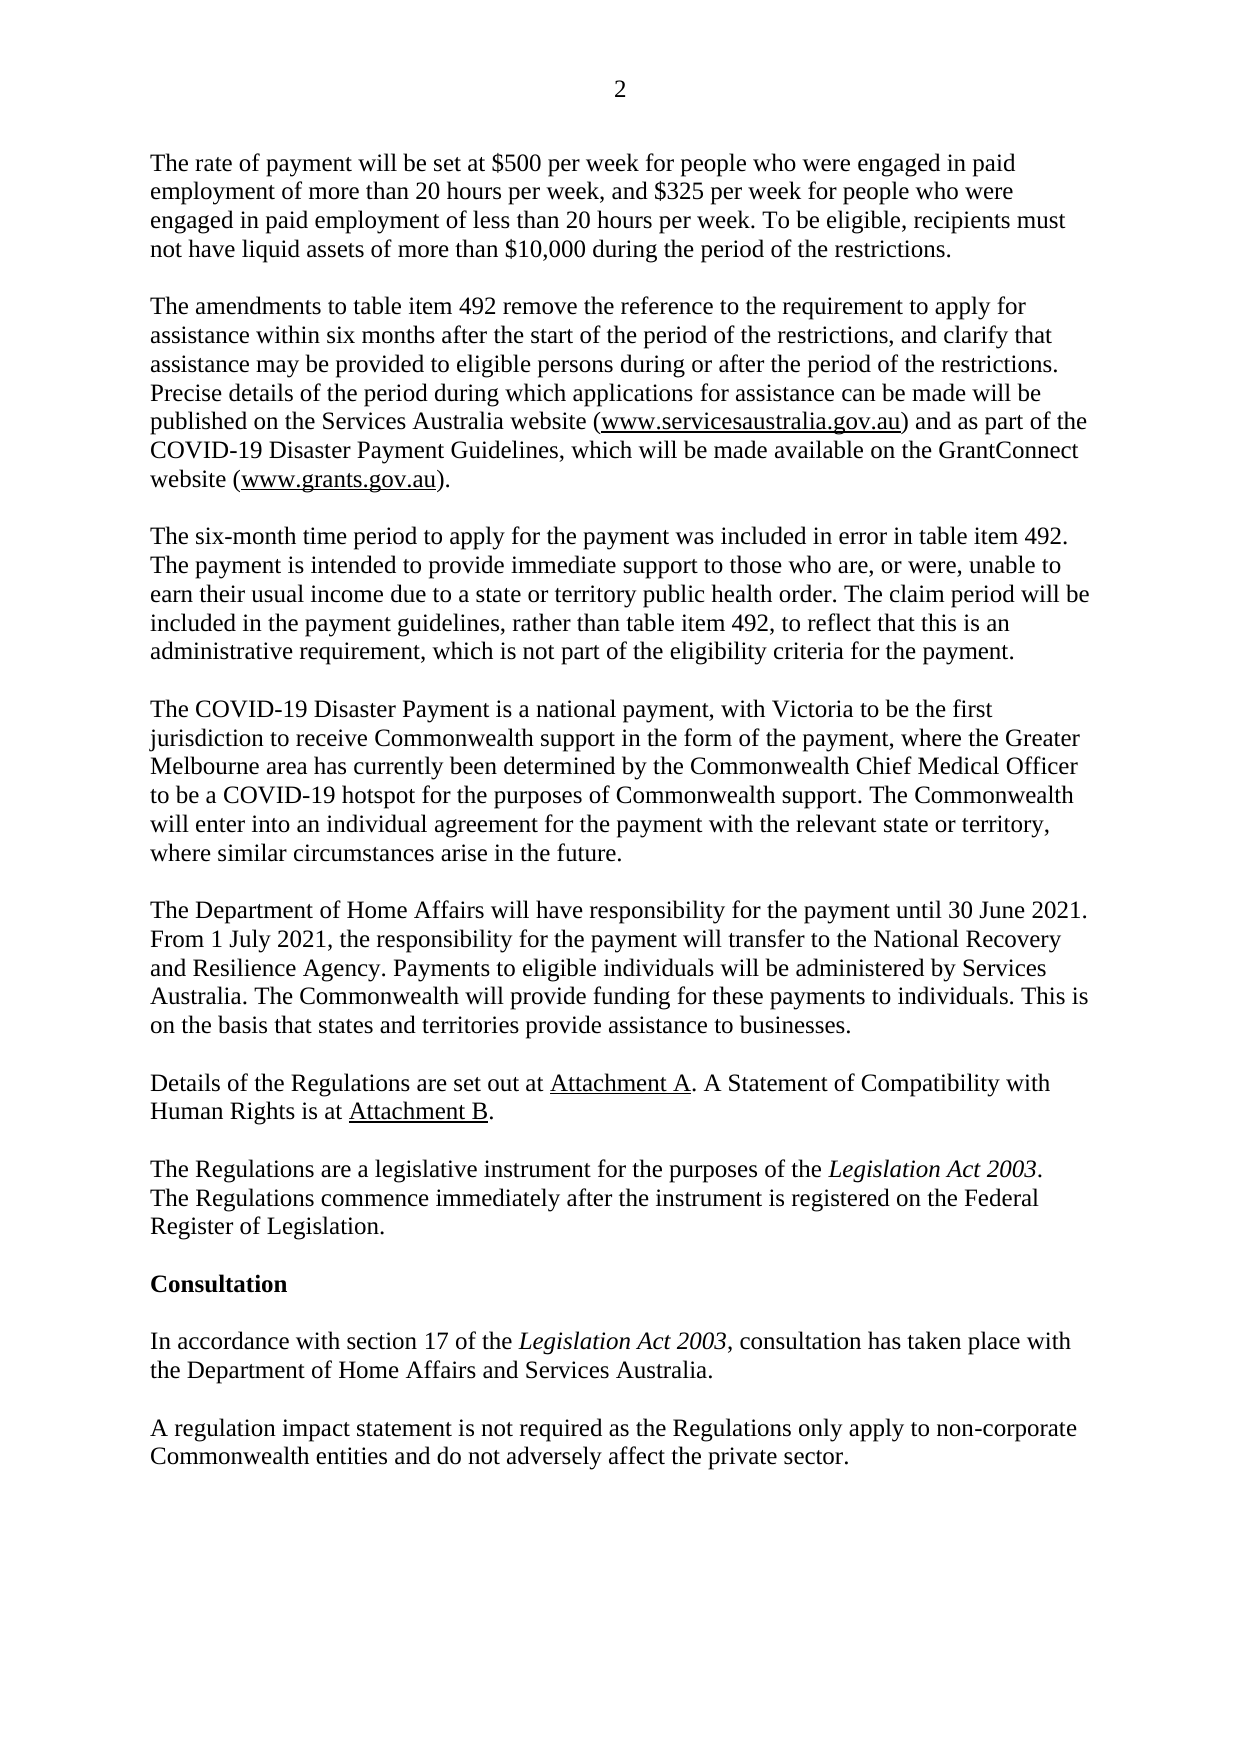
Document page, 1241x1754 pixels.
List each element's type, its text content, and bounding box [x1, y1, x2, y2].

text The COVID-19 Disaster Payment is a national payment, with Victoria to be the first jurisdiction to receive Commonwealth support in the form of the payment, where the Greater Melbourne area has currently been determined by the Commonwealth Chief Medical Officer to be a COVID-19 hotspot for the purposes of Commonwealth support. The Commonwealth will enter into an individual agreement for the payment with the relevant state or territory, where similar circumstances arise in the future. [150, 694, 1090, 866]
text The six-month time period to apply for the payment was included in error in table item 492. The payment is intended to provide immediate support to those who are, or were, unable to earn their usual income due to a state or territory public health order. The claim period will be included in the payment guidelines, rather than table item 492, to reflect that this is an administrative requirement, which is not part of the eligibility criteria for the payment. [150, 521, 1090, 665]
text A regulation impact statement is not required as the Regulations only apply to non-corporate Commonwealth entities and do not adversely affect the private sector. [150, 1413, 1090, 1470]
text In accordance with section 17 of the Legislation Act 2003, consultation has taken place with the Department of Home Affairs and Services Australia. [150, 1326, 1090, 1384]
text The rate of payment will be set at $500 per week for people who were engaged in paid employment of more than 20 hours per week, and $325 per week for people who were engaged in paid employment of less than 20 hours per week. To be eligible, recipients must not have liquid assets of more than $10,000 during the period of the restrictions. [150, 148, 1090, 263]
text Details of the Regulations are set out at Attachment A. A Statement of Compatibility with Human Rights is at Attachment B. [150, 1068, 1095, 1125]
text The amendments to table item 492 remove the reference to the requirement to apply for assistance within six months after the start of the period of the restrictions, and clarify that assistance may be provided to eligible persons during or after the period of the restrictions. Precise details of the period during which applications for assistance can be made will be published on the Services Australia website (www.servicesaustralia.gov.au) and as part of the COVID-19 Disaster Payment Guidelines, which will be made available on the GrantConnect website (www.grants.gov.au). [150, 291, 1090, 493]
text The Department of Home Affairs will have responsibility for the payment until 30 June 2021. From 1 July 2021, the responsibility for the payment will transfer to the National Recovery and Resilience Agency. Payments to eligible individuals will be administered by Services Australia. The Commonwealth will provide funding for these payments to individuals. This is on the basis that states and territories provide assistance to businesses. [150, 895, 1090, 1039]
text Consultation [150, 1269, 1090, 1298]
text The Regulations are a legislative instrument for the purposes of the Legislation Act 2003. The Regulations commence immediately after the instrument is registered on the Federal Register of Legislation. [150, 1154, 1095, 1240]
